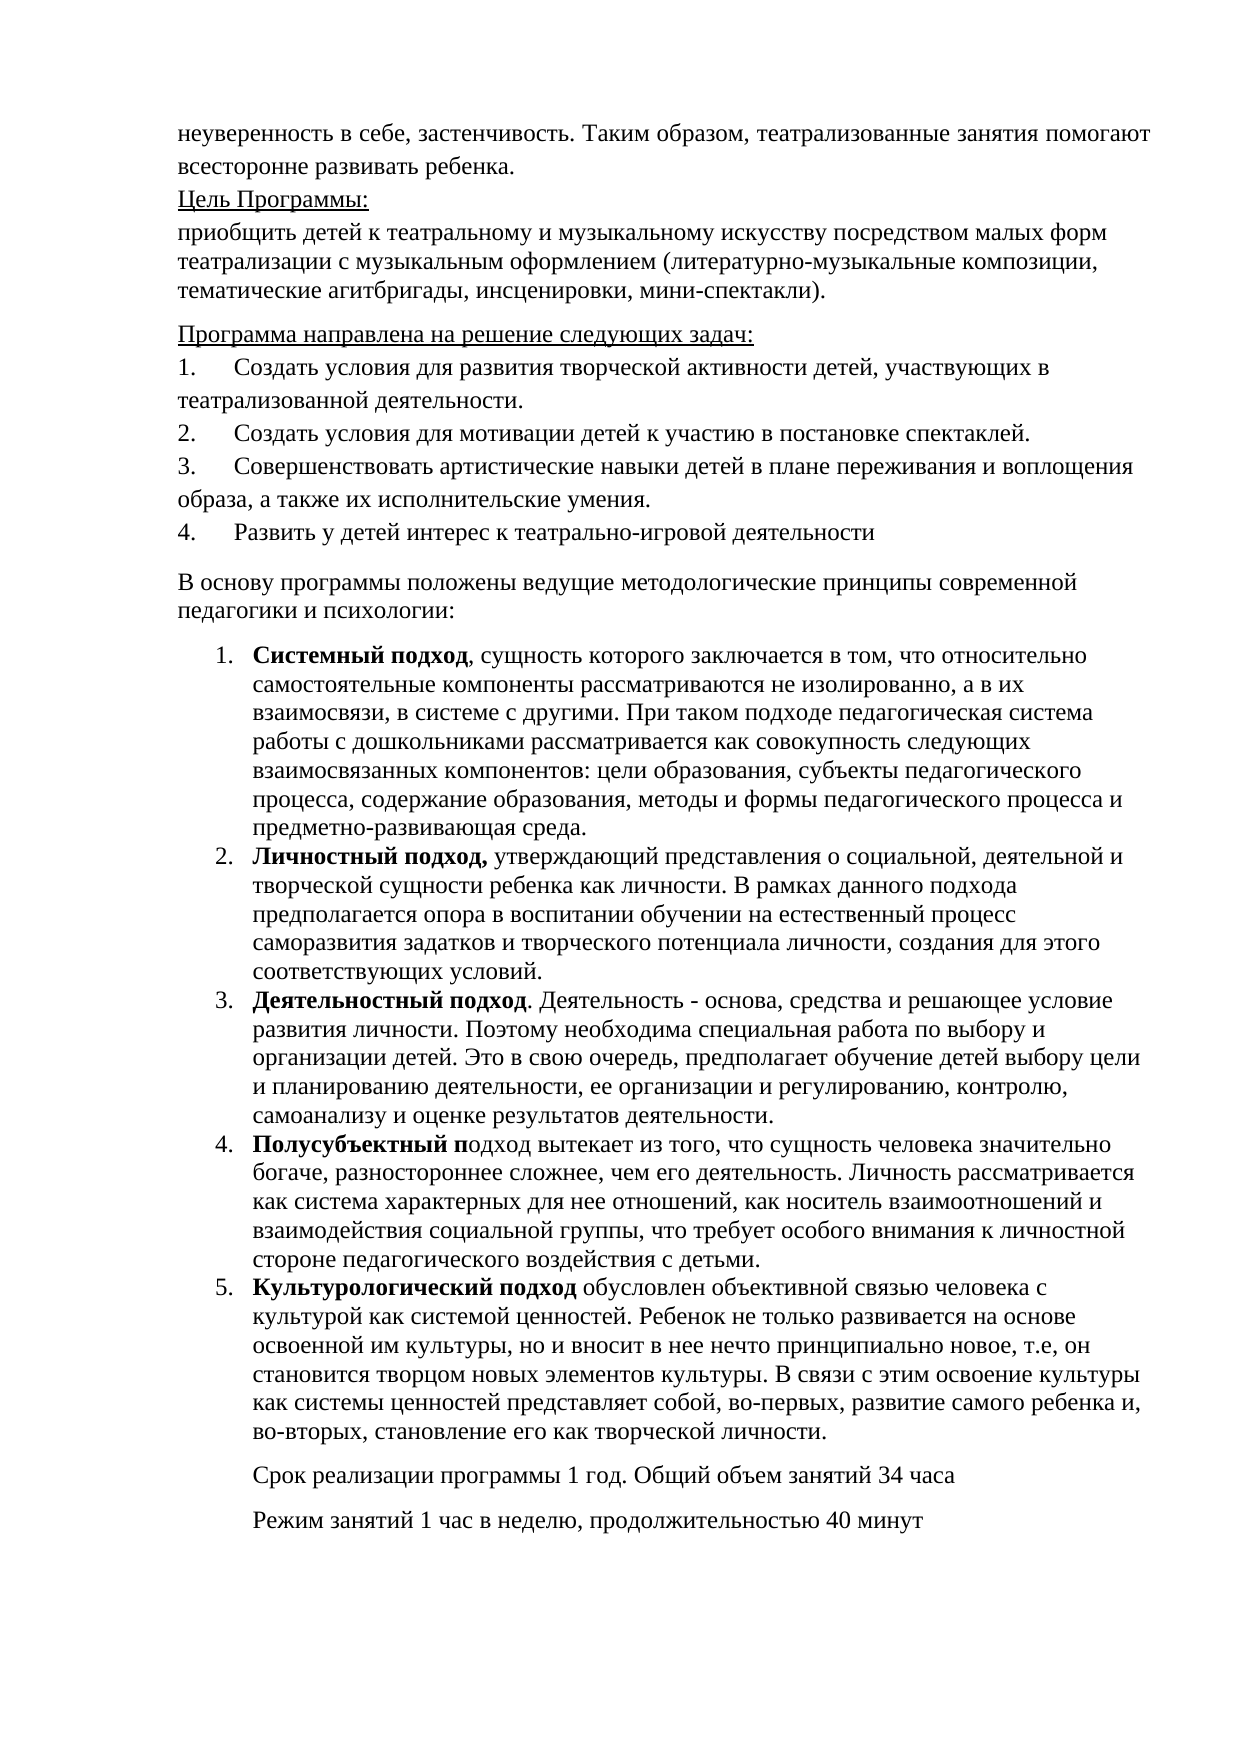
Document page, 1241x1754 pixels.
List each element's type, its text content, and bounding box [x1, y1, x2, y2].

text Режим занятий 1 час в неделю, продолжительностью 40 минут [252, 1505, 1152, 1534]
text Цель Программы: [177, 184, 1152, 213]
text 1. Создать условия для развития творческой активности детей, участвующих в театрализованной деятельности. [177, 352, 1152, 414]
text Программа направлена на решение следующих задач: [177, 319, 1152, 348]
list Полусубъектный подход вытекает из того, что сущность человека значительно богаче, разностороннее сложнее, чем его деятельность. Личность рассматривается как система характерных для нее отношений, как носитель взаимоотношений и взаимодействия социальной группы, что требует особого внимания к личностной стороне педагогического воздействия с детьми. [215, 1129, 1152, 1272]
text 2. Создать условия для мотивации детей к участию в постановке спектаклей. [177, 418, 1152, 447]
list Деятельностный подход. Деятельность - основа, средства и решающее условие развития личности. Поэтому необходима специальная работа по выбору и организации детей. Это в свою очередь, предполагает обучение детей выбору цели и планированию деятельности, ее организации и регулированию, контролю, самоанализу и оценке результатов деятельности. [215, 985, 1152, 1129]
text приобщить детей к театральному и музыкальному искусству посредством малых форм театрализации с музыкальным оформлением (литературно-музыкальные композиции, тематические агитбригады, инсценировки, мини-спектакли). [177, 217, 1152, 303]
text 4. Развить у детей интерес к театрально-игровой деятельности [177, 517, 1152, 546]
list Культурологический подход обусловлен объективной связью человека с культурой как системой ценностей. Ребенок не только развивается на основе освоенной им культуры, но и вносит в нее нечто принципиально новое, т.е, он становится творцом новых элементов культуры. В связи с этим освоение культуры как системы ценностей представляет собой, во-первых, развитие самого ребенка и, во-вторых, становление его как творческой личности. [215, 1272, 1152, 1445]
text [177, 118, 1152, 180]
list Системный подход, сущность которого заключается в том, что относительно самостоятельные компоненты рассматриваются не изолированно, а в их взаимосвязи, в системе с другими. При таком подходе педагогическая система работы с дошкольниками рассматривается как совокупность следующих взаимосвязанных компонентов: цели образования, субъекты педагогического процесса, содержание образования, методы и формы педагогического процесса и предметно-развивающая среда. [215, 640, 1152, 841]
text В основу программы положены ведущие методологические принципы современной педагогики и психологии: [177, 567, 1152, 624]
text Срок реализации программы 1 год. Общий объем занятий 34 часа [252, 1461, 1152, 1489]
list Личностный подход, утверждающий представления о социальной, деятельной и творческой сущности ребенка как личности. В рамках данного подхода предполагается опора в воспитании обучении на естественный процесс саморазвития задатков и творческого потенциала личности, создания для этого соответствующих условий. [215, 841, 1152, 985]
text 3. Совершенствовать артистические навыки детей в плане переживания и воплощения образа, а также их исполнительские умения. [177, 451, 1152, 513]
